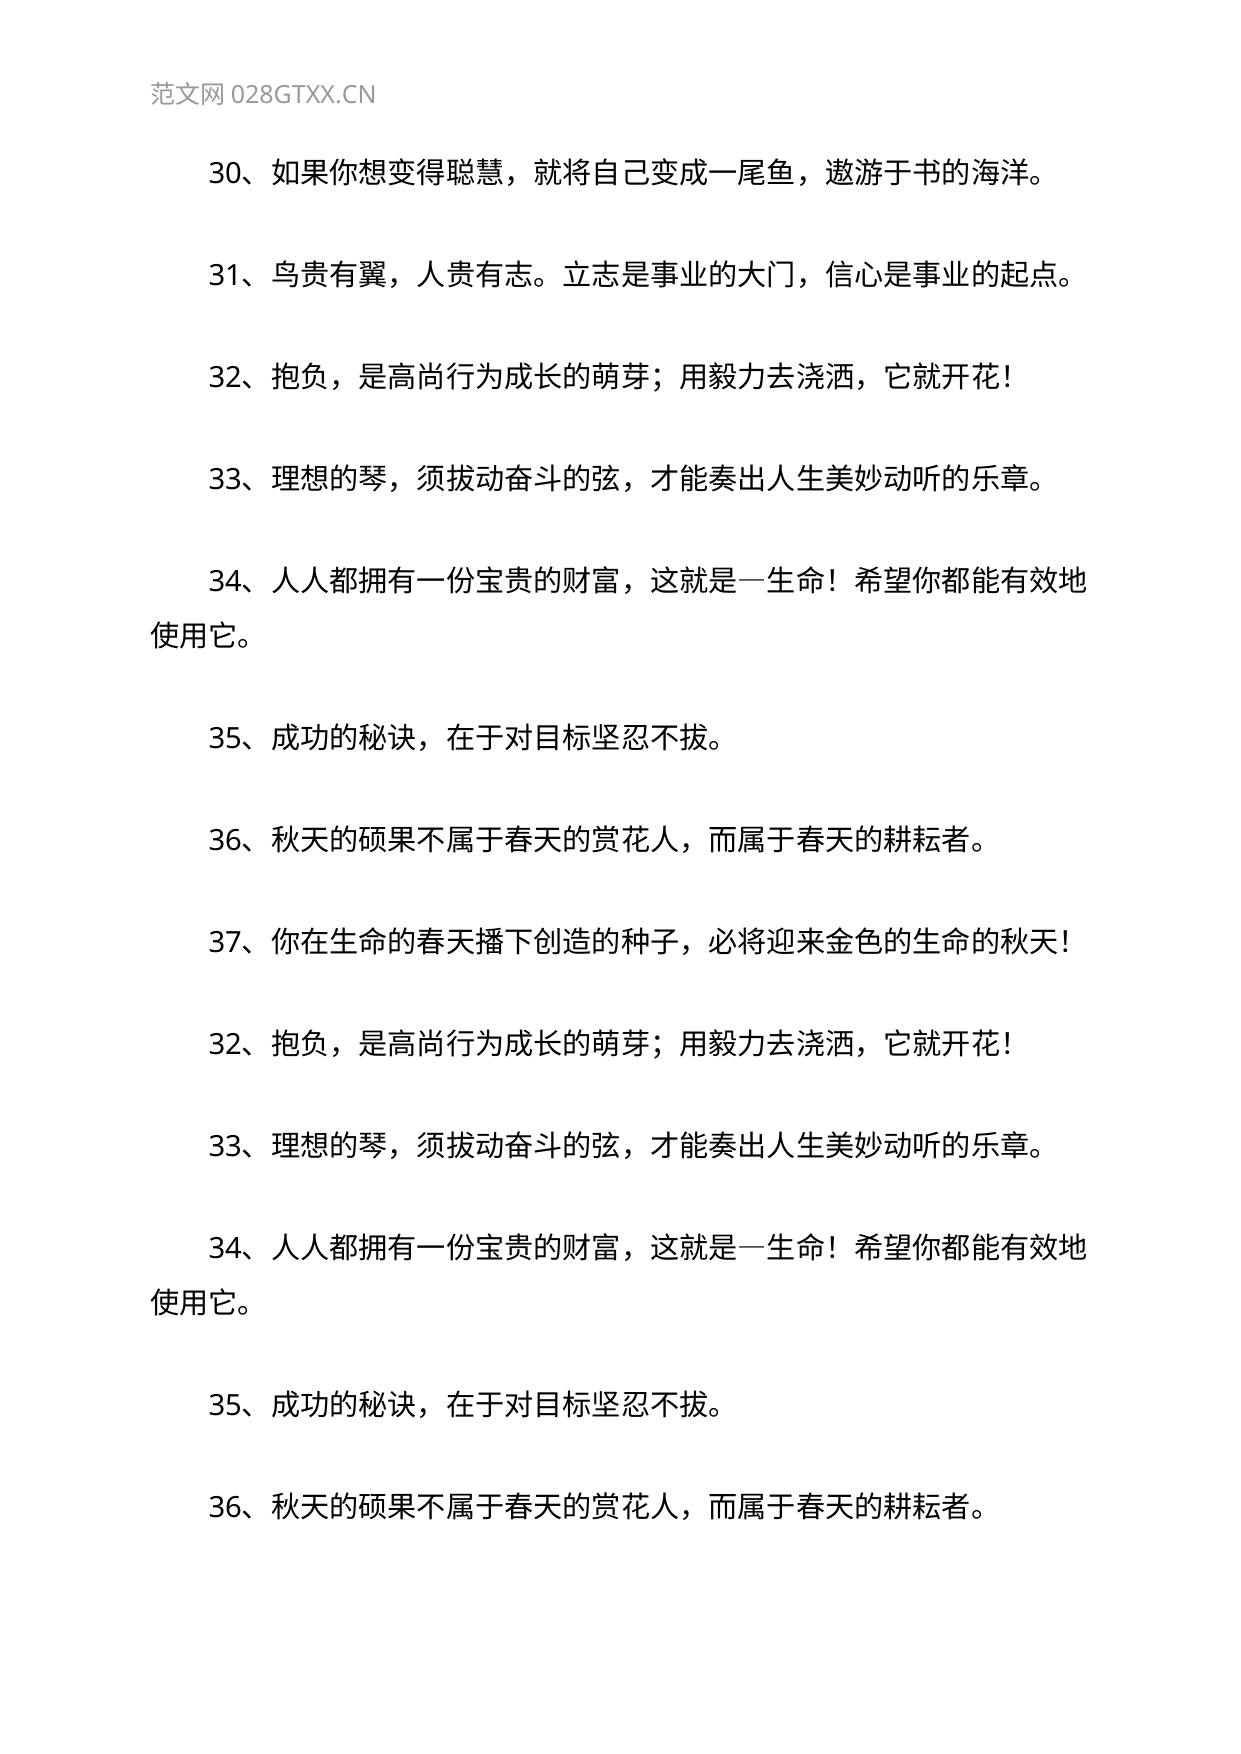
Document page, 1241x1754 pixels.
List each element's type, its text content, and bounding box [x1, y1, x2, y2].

text 30、如果你想变得聪慧，就将自己变成一尾鱼，遨游于书的海洋。 [150, 150, 1090, 192]
text 35、成功的秘诀，在于对目标坚忍不拔。 [150, 1381, 1090, 1424]
text 34、人人都拥有一份宝贵的财富，这就是―生命！希望你都能有效地使用它。 [150, 1224, 1090, 1322]
text 31、鸟贵有翼，人贵有志。立志是事业的大门，信心是事业的起点。 [150, 252, 1090, 294]
text 35、成功的秘诀，在于对目标坚忍不拔。 [150, 715, 1090, 757]
text 37、你在生命的春天播下创造的种子，必将迎来金色的生命的秋天！ [150, 919, 1090, 961]
text 33、理想的琴，须拔动奋斗的弦，才能奏出人生美妙动听的乐章。 [150, 456, 1090, 498]
text 34、人人都拥有一份宝贵的财富，这就是―生命！希望你都能有效地使用它。 [150, 558, 1090, 655]
text 32、抱负，是高尚行为成长的萌芽；用毅力去浇洒，它就开花！ [150, 354, 1090, 396]
text 36、秋天的硕果不属于春天的赏花人，而属于春天的耕耘者。 [150, 817, 1090, 859]
text 33、理想的琴，须拔动奋斗的弦，才能奏出人生美妙动听的乐章。 [150, 1123, 1090, 1165]
text 36、秋天的硕果不属于春天的赏花人，而属于春天的耕耘者。 [150, 1483, 1090, 1526]
text 32、抱负，是高尚行为成长的萌芽；用毅力去浇洒，它就开花！ [150, 1021, 1090, 1063]
